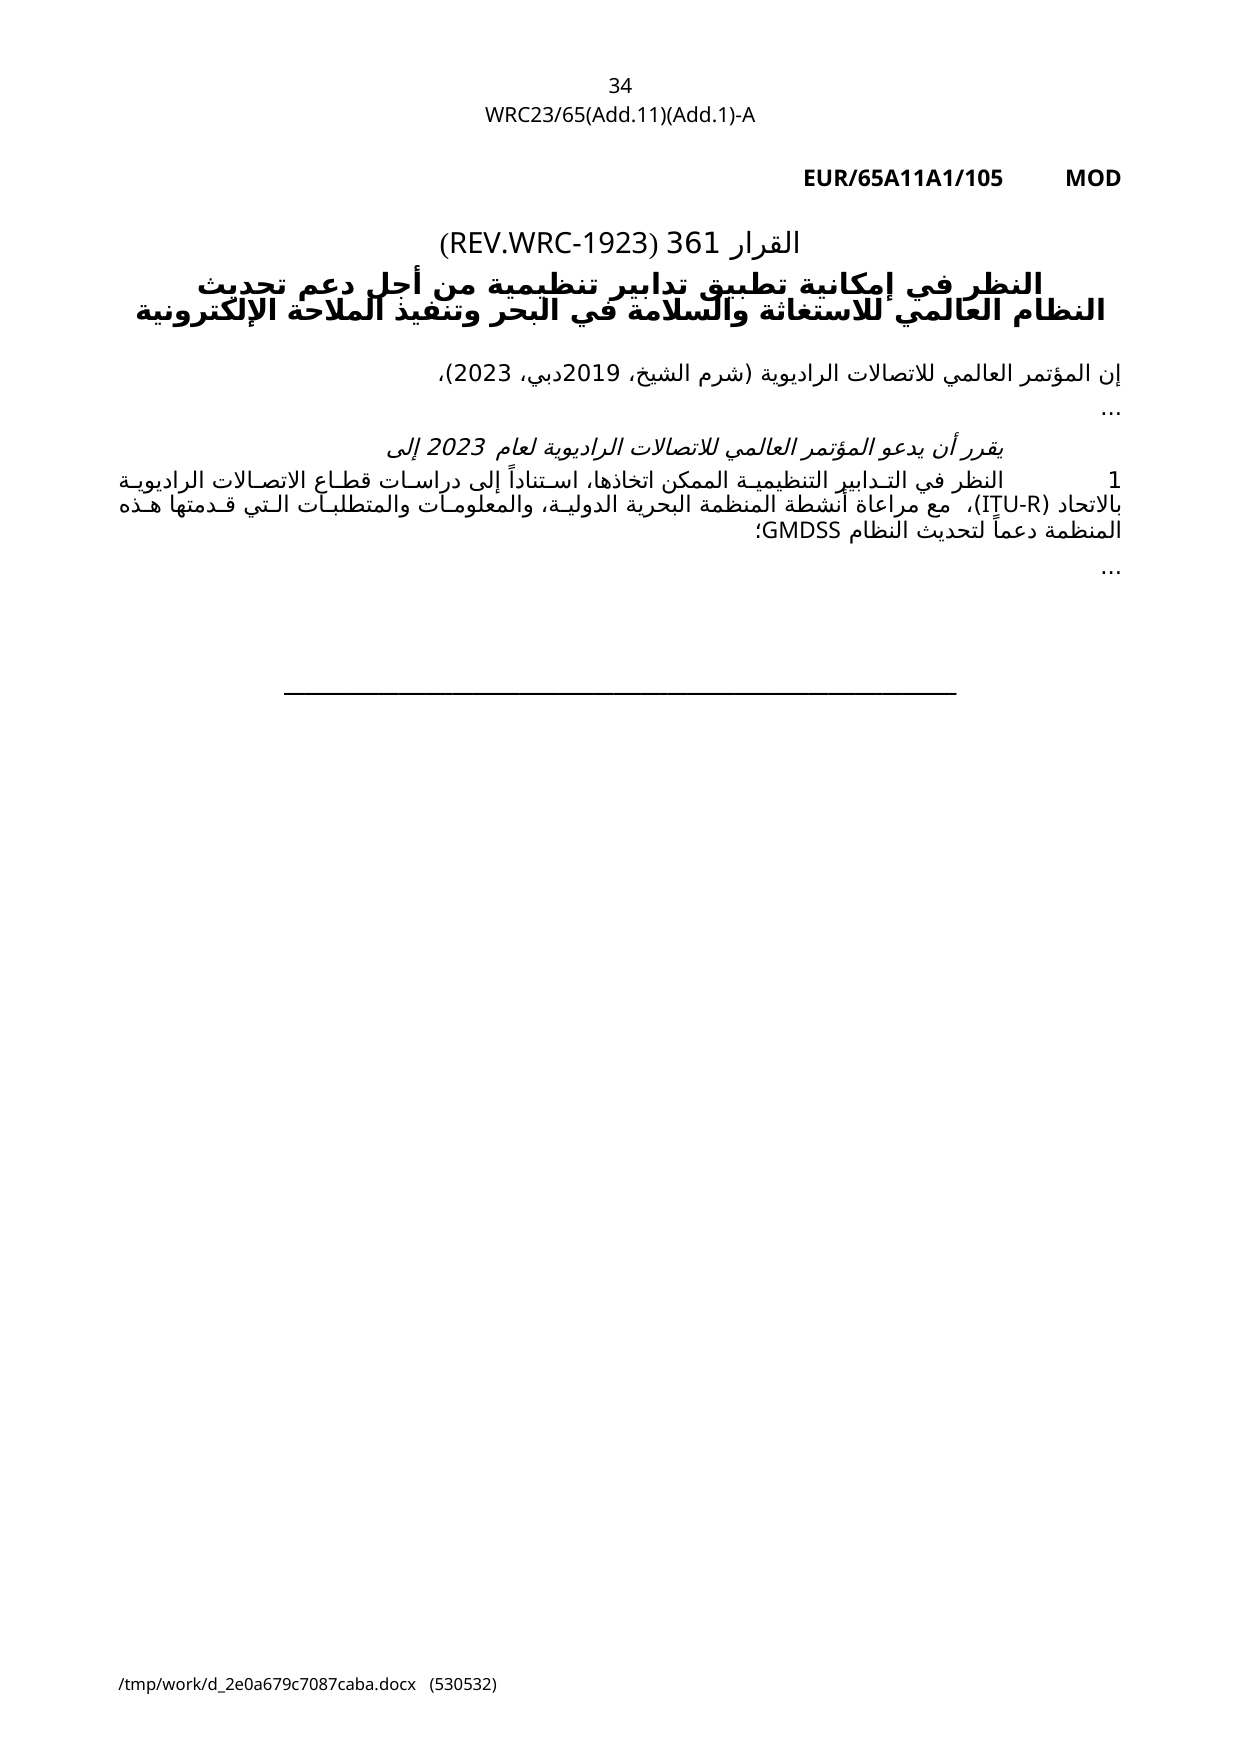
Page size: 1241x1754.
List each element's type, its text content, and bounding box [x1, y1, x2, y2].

text يقرر أن يدعو المؤتمر العالمي للاتصالات الراديوية لعام 2023 إلى [601, 438, 866, 459]
text MOD EUR/65A11A1/105 [118, 166, 1122, 191]
text يقرر أن يدعو المؤتمر العالمي للاتصالات الراديوية لعام 2023 إلى [840, 438, 1122, 459]
text القرار 361 (REV.WRC-) [118, 228, 1122, 260]
text ... [118, 557, 1122, 579]
title إن المؤتمر العالمي للاتصالات الراديوية ()، [118, 364, 680, 386]
title إن المؤتمر العالمي للاتصالات الراديوية ()، [818, 364, 1080, 386]
title النظر في إمكانية تطبيق تدابير تنظيمية من أجل دعم تحديث النظام العالمي للاستغاثة والسلامة في البحر وتنفيذ الملاحة الإلكترونية [118, 273, 1122, 327]
title إن المؤتمر العالمي للاتصالات الراديوية ()، [639, 364, 829, 386]
text ... [118, 398, 1122, 419]
text يقرر أن يدعو المؤتمر العالمي للاتصالات الراديوية لعام 2023 إلى [118, 438, 615, 459]
text ــــــــــــــــــــــــــــــــــــــــــــــــــــــــــــــــــــــــــــــــــــــــــــــــــــ [118, 679, 1122, 700]
